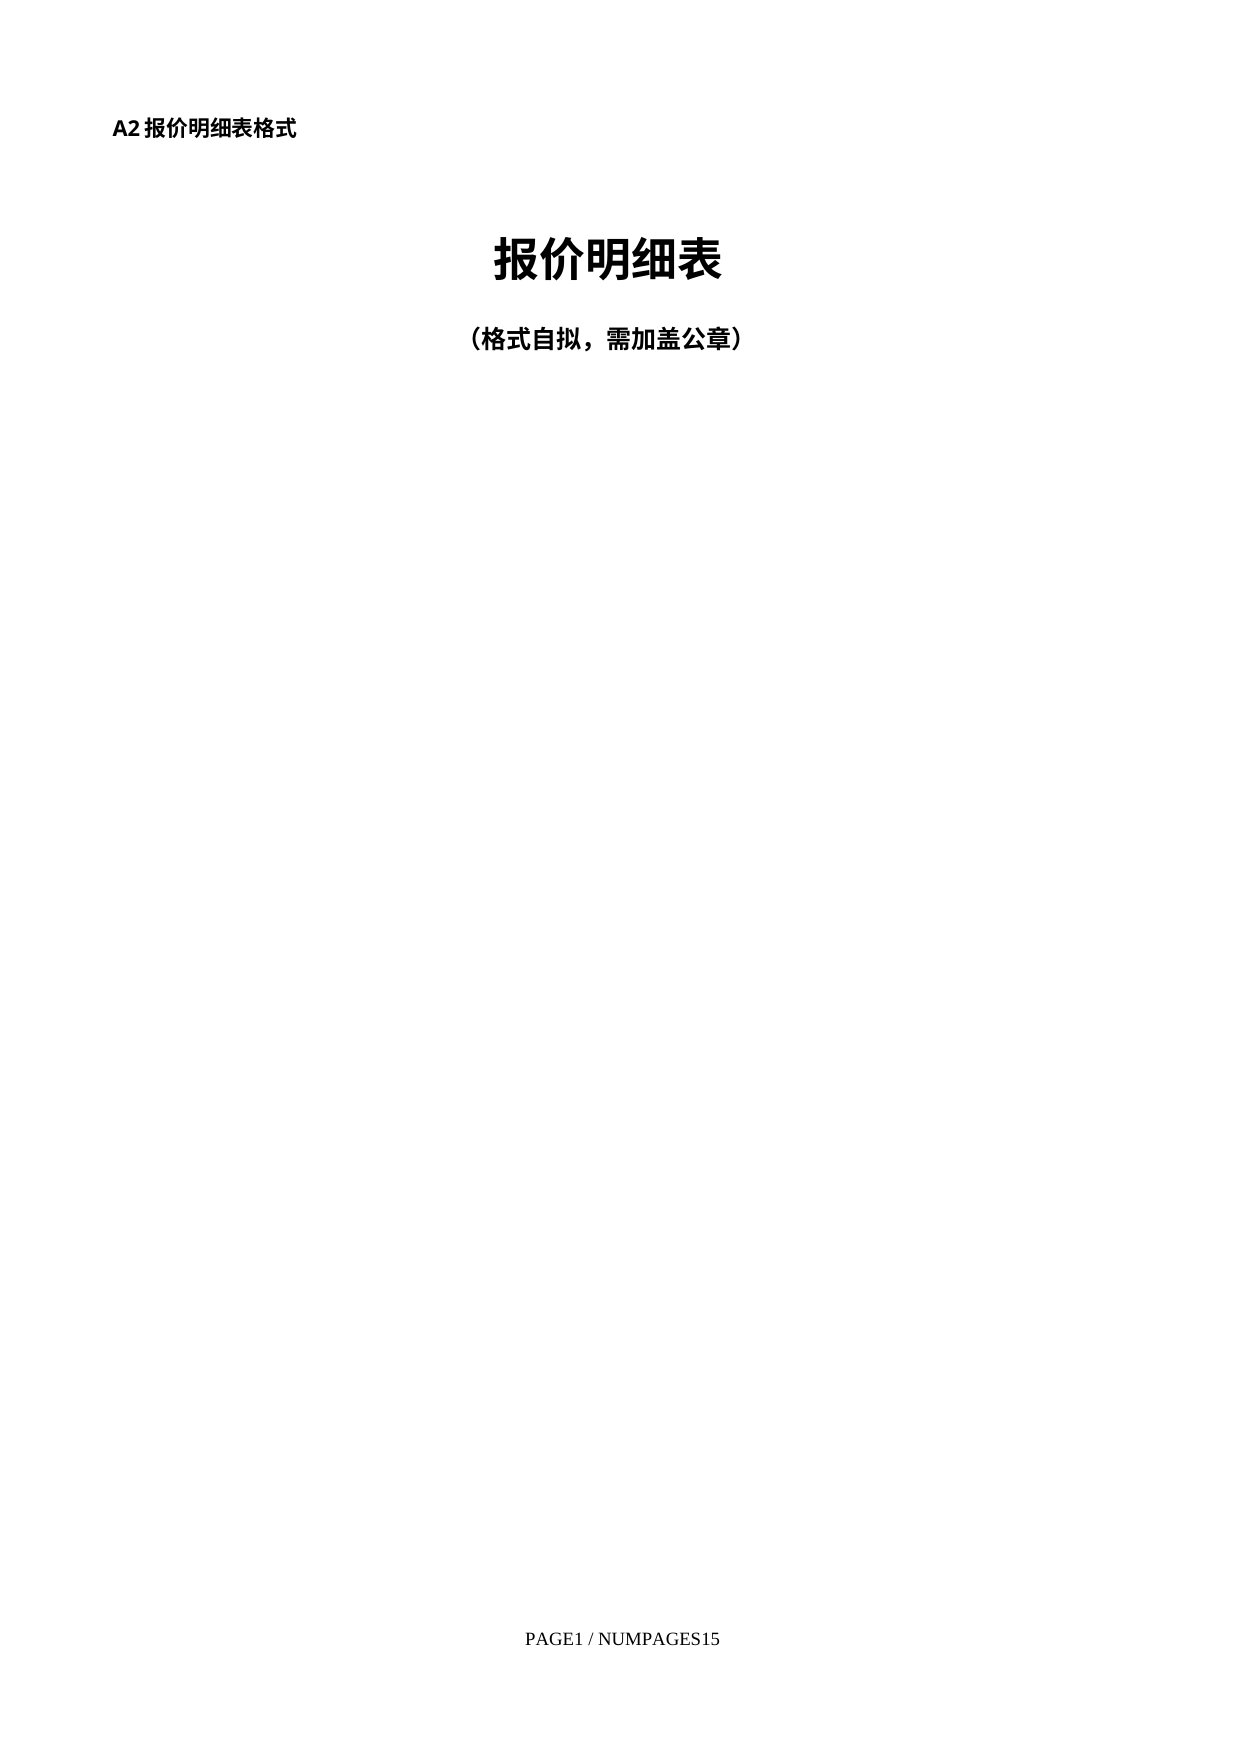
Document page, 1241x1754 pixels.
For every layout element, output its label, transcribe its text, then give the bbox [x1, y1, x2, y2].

text A2报价明细表格式 [112, 111, 1128, 143]
text 报价明细表 [112, 208, 1128, 306]
text （格式自拟，需加盖公章） [112, 306, 1128, 371]
